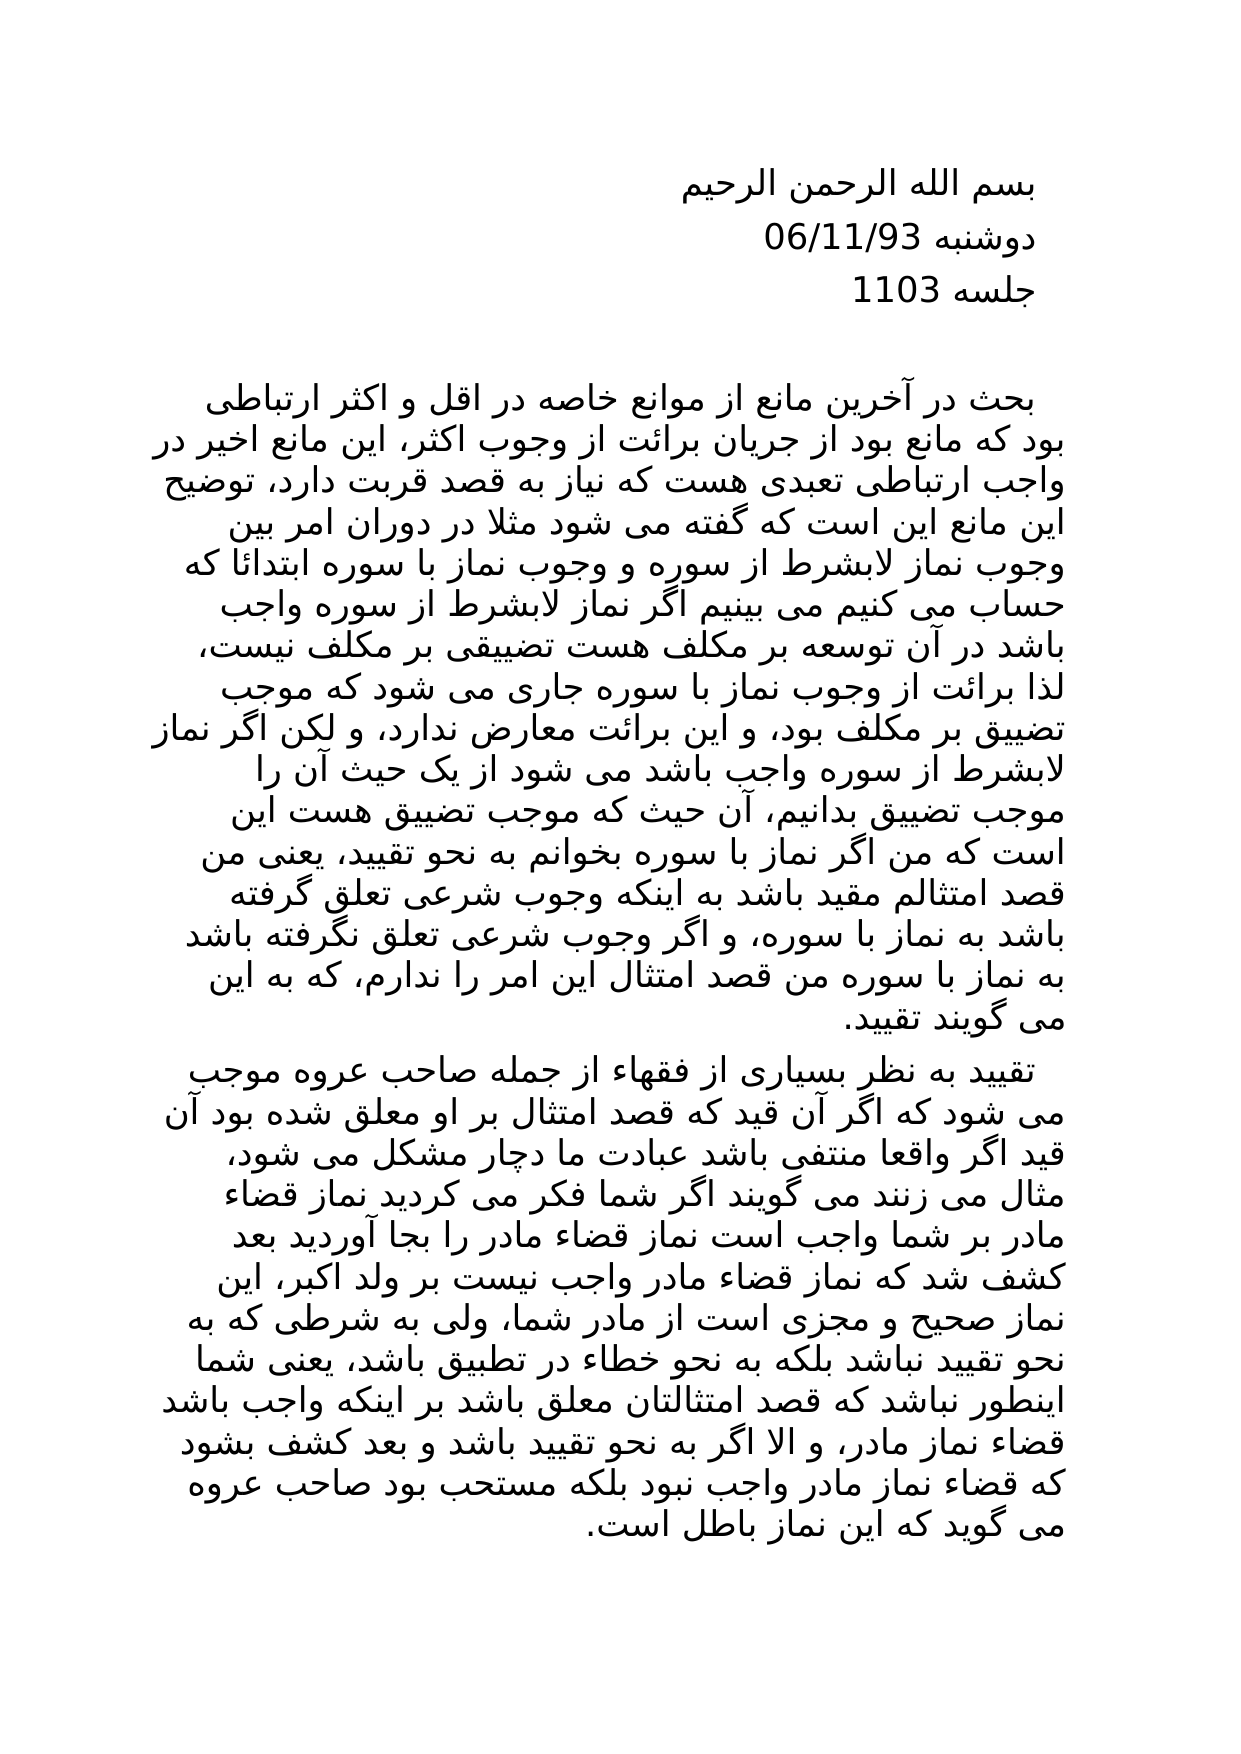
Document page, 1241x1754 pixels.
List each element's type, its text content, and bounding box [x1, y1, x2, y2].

text بسم الله الرحمن الرحیم [150, 162, 1067, 204]
text دوشنبه 06/11/93 [150, 216, 1067, 257]
text جلسه 1103 [150, 270, 1067, 311]
text تقیید به نظر بسیاری از فقهاء از جمله صاحب عروه موجب می شود که اگر آن قید که قصد امتثال بر او معلق شده بود آن قید اگر واقعا منتفی باشد عبادت ما دچار مشکل می شود، مثال می زنند می گویند اگر شما فکر می کردید نماز قضاء مادر بر شما واجب است نماز قضاء مادر را بجا آوردید بعد کشف شد که نماز قضاء مادر واجب نیست بر ولد اکبر، این نماز صحیح و مجزی است از مادر شما، ولی به شرطی که به نحو تقیید نباشد بلکه به نحو خطاء در تطبیق باشد، یعنی شما اینطور نباشد که قصد امتثالتان معلق باشد بر اینکه واجب باشد قضاء نماز مادر، و الا اگر به نحو تقیید باشد و بعد کشف بشود که قضاء نماز مادر واجب نبود بلکه مستحب بود صاحب عروه می گوید که این نماز باطل است. [150, 1050, 1067, 1545]
text بحث در آخرین مانع از موانع خاصه در اقل و اکثر ارتباطی بود که مانع بود از جریان برائت از وجوب اکثر، این مانع اخیر در واجب ارتباطی تعبدی هست که نیاز به قصد قربت دارد، توضیح این مانع این است که گفته می شود مثلا در دوران امر بین وجوب نماز لابشرط از سوره و وجوب نماز با سوره ابتدائا که حساب می کنیم می بینیم اگر نماز لابشرط از سوره واجب باشد در آن توسعه بر مکلف هست تضییقی بر مکلف نیست، لذا برائت از وجوب نماز با سوره جاری می شود که موجب تضییق بر مکلف بود، و این برائت معارض ندارد، و لکن اگر نماز لابشرط از سوره واجب باشد می شود از یک حیث آن را موجب تضییق بدانیم، آن حیث که موجب تضییق هست این است که من اگر نماز با سوره بخوانم به نحو تقیید، یعنی من قصد امتثالم مقید باشد به اینکه وجوب شرعی تعلق گرفته باشد به نماز با سوره، و اگر وجوب شرعی تعلق نگرفته باشد به نماز با سوره من قصد امتثال این امر را ندارم، که به این می گویند تقیید. [150, 377, 1067, 1037]
